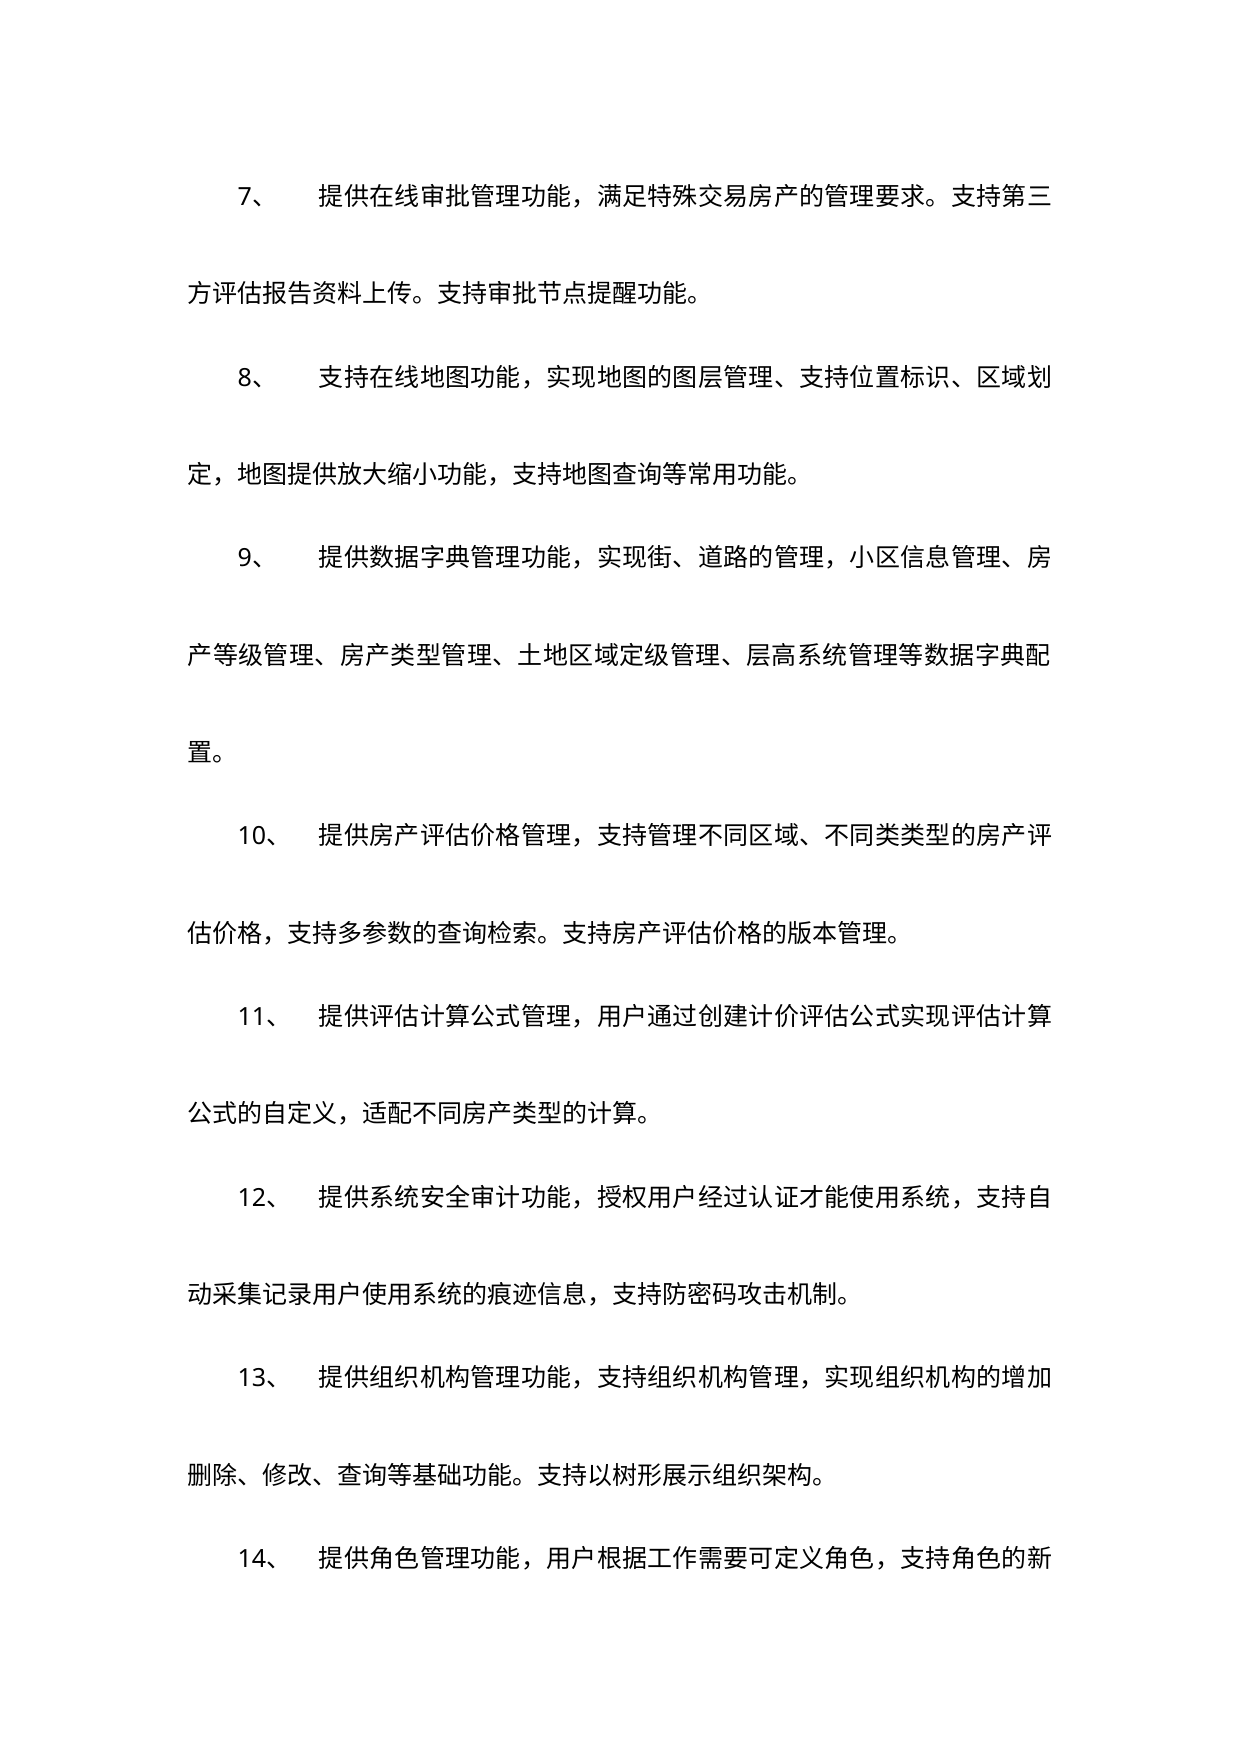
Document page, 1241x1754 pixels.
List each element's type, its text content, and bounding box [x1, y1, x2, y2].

list 提供数据字典管理功能，实现街、道路的管理，小区信息管理、房产等级管理、房产类型管理、土地区域定级管理、层高系统管理等数据字典配置。 [187, 523, 1053, 783]
list 提供在线审批管理功能，满足特殊交易房产的管理要求。支持第三方评估报告资料上传。支持审批节点提醒功能。 [187, 162, 1053, 324]
list 提供系统安全审计功能，授权用户经过认证才能使用系统，支持自动采集记录用户使用系统的痕迹信息，支持防密码攻击机制。 [187, 1163, 1053, 1325]
list 提供房产评估价格管理，支持管理不同区域、不同类类型的房产评估价格，支持多参数的查询检索。支持房产评估价格的版本管理。 [187, 801, 1053, 964]
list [187, 1524, 1053, 1589]
list 提供评估计算公式管理，用户通过创建计价评估公式实现评估计算公式的自定义，适配不同房产类型的计算。 [187, 982, 1053, 1144]
list 提供组织机构管理功能，支持组织机构管理，实现组织机构的增加、删除、修改、查询等基础功能。支持以树形展示组织架构。 [187, 1343, 1053, 1506]
list 支持在线地图功能，实现地图的图层管理、支持位置标识、区域划定，地图提供放大缩小功能，支持地图查询等常用功能。 [187, 343, 1053, 505]
